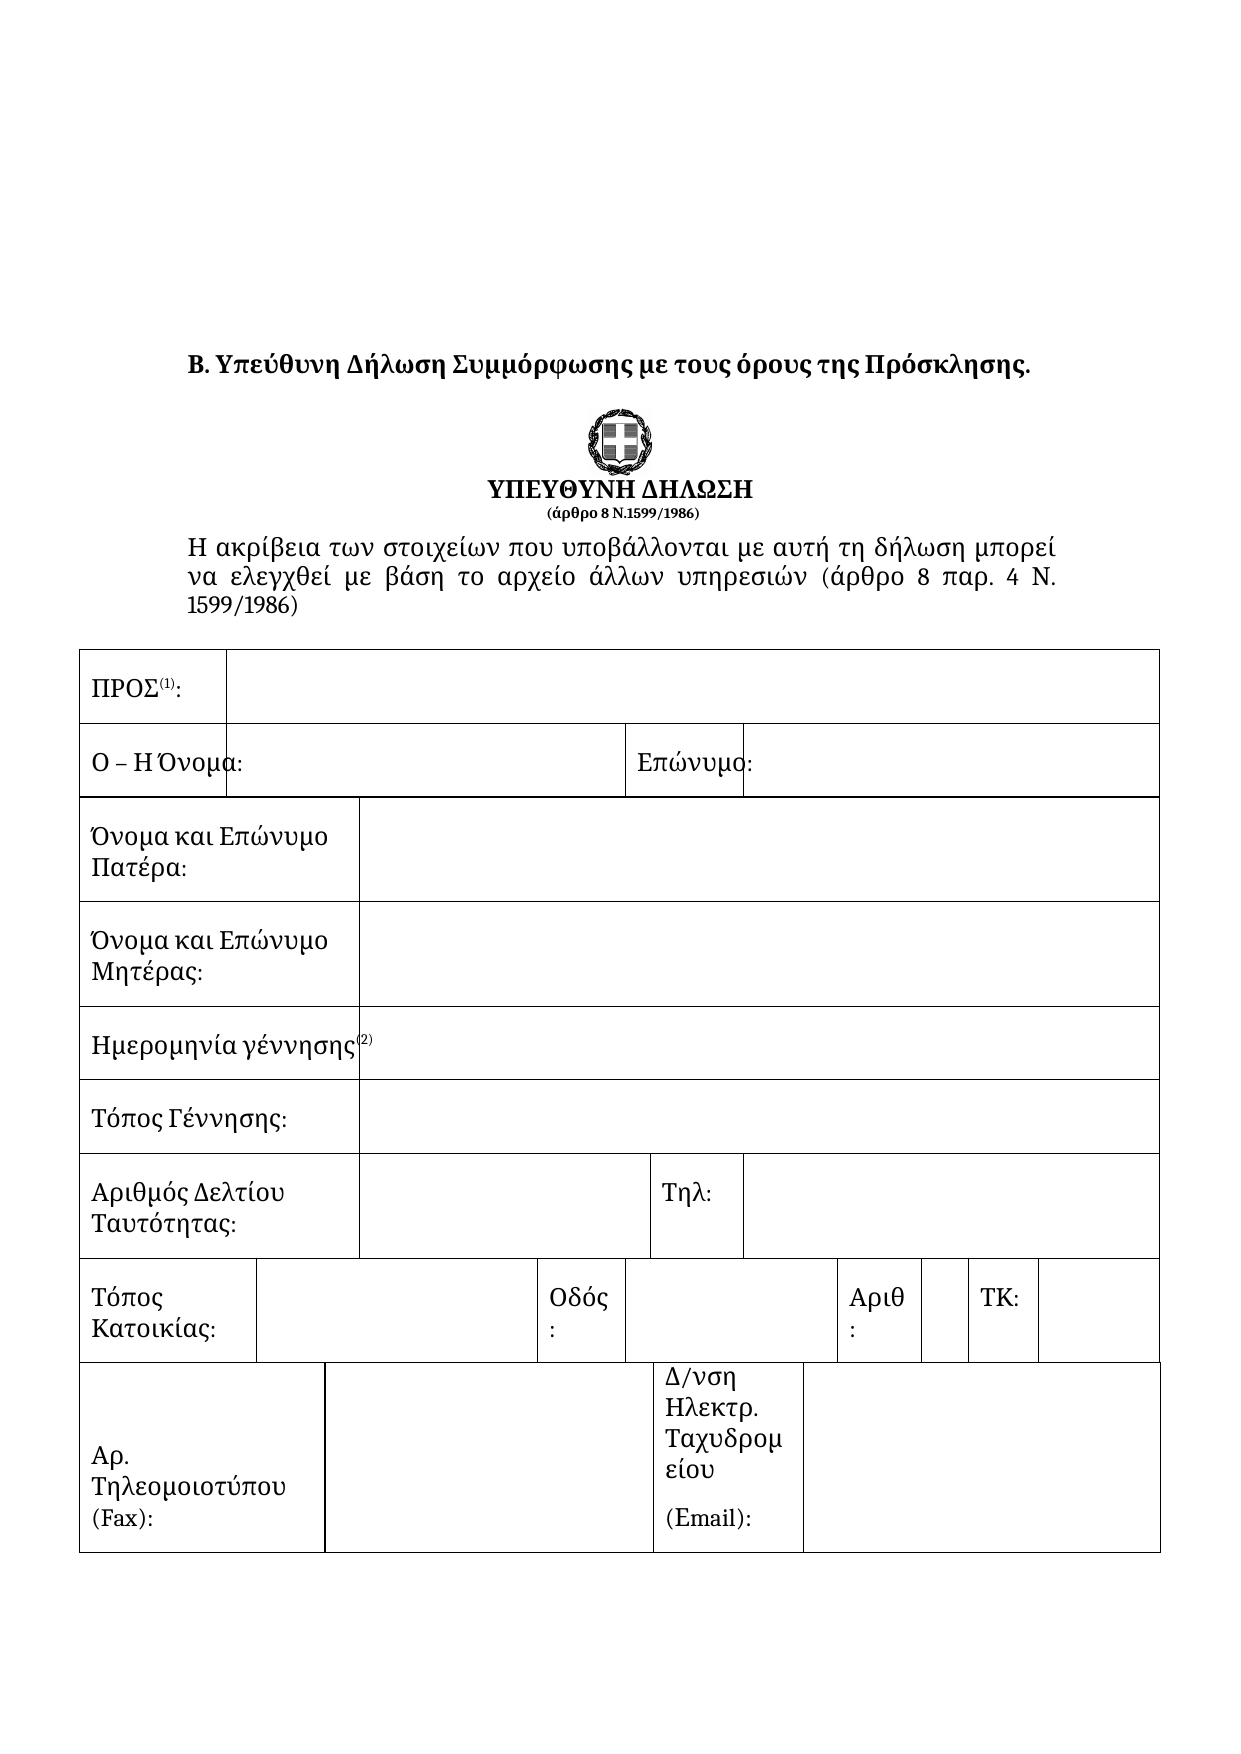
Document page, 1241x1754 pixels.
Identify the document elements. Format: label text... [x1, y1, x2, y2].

table_cell [360, 1080, 1159, 1153]
text Β. Υπεύθυνη Δήλωση Συμμόρφωσης με τους όρους της Πρόσκλησης. [187, 351, 1056, 380]
table_cell [804, 1363, 1160, 1552]
table_cell [360, 902, 1159, 1006]
table_cell [227, 724, 625, 796]
subtitle (άρθρο 8 Ν.1599/1986) [187, 505, 1053, 534]
subtitle ΥΠΕΥΘΥΝΗ ΔΗΛΩΣΗ [187, 476, 1053, 505]
table_cell Αρ. Τηλεομοιοτύπου (Fax): [80, 1363, 324, 1552]
table_cell [360, 1007, 1159, 1079]
table_header [227, 650, 1159, 723]
picture [586, 408, 654, 477]
table_cell [1039, 1259, 1159, 1362]
table_cell Δ/νση Ηλεκτρ. Ταχυδρομείου (Εmail): [654, 1363, 803, 1552]
table_cell [257, 1259, 537, 1362]
table_cell Αριθμός Δελτίου Ταυτότητας: [80, 1154, 359, 1258]
table_cell Οδός: [538, 1259, 625, 1362]
table_cell Όνομα και Επώνυμο Μητέρας: [80, 902, 359, 1006]
table_cell [922, 1259, 968, 1362]
table_cell Όνομα και Επώνυμο Πατέρα: [80, 798, 359, 901]
table_cell [744, 1154, 1159, 1258]
table_cell [326, 1363, 653, 1552]
table_cell Τόπος Γέννησης: [80, 1080, 359, 1153]
text Η ακρίβεια των στοιχείων που υποβάλλονται με αυτή τη δήλωση μπορεί να ελεγχθεί με βάση το αρχείο άλλων υπηρεσιών (άρθρο 8 παρ. 4 Ν. 1599/1986) [187, 534, 1056, 620]
table_cell [626, 1259, 837, 1362]
table_header ΠΡΟΣ(1): [80, 650, 226, 723]
table_cell Επώνυμο: [626, 724, 743, 796]
table_cell Αριθ: [838, 1259, 921, 1362]
table_cell Τηλ: [651, 1154, 743, 1258]
table_cell Ημερομηνία γέννησης(2): [80, 1007, 359, 1079]
table_cell Ο – Η Όνομα: [80, 724, 226, 796]
table_cell [360, 798, 1159, 901]
table_cell ΤΚ: [969, 1259, 1038, 1362]
table_cell [360, 1154, 650, 1258]
table_cell Τόπος Κατοικίας: [80, 1259, 256, 1362]
table_cell [744, 724, 1159, 796]
